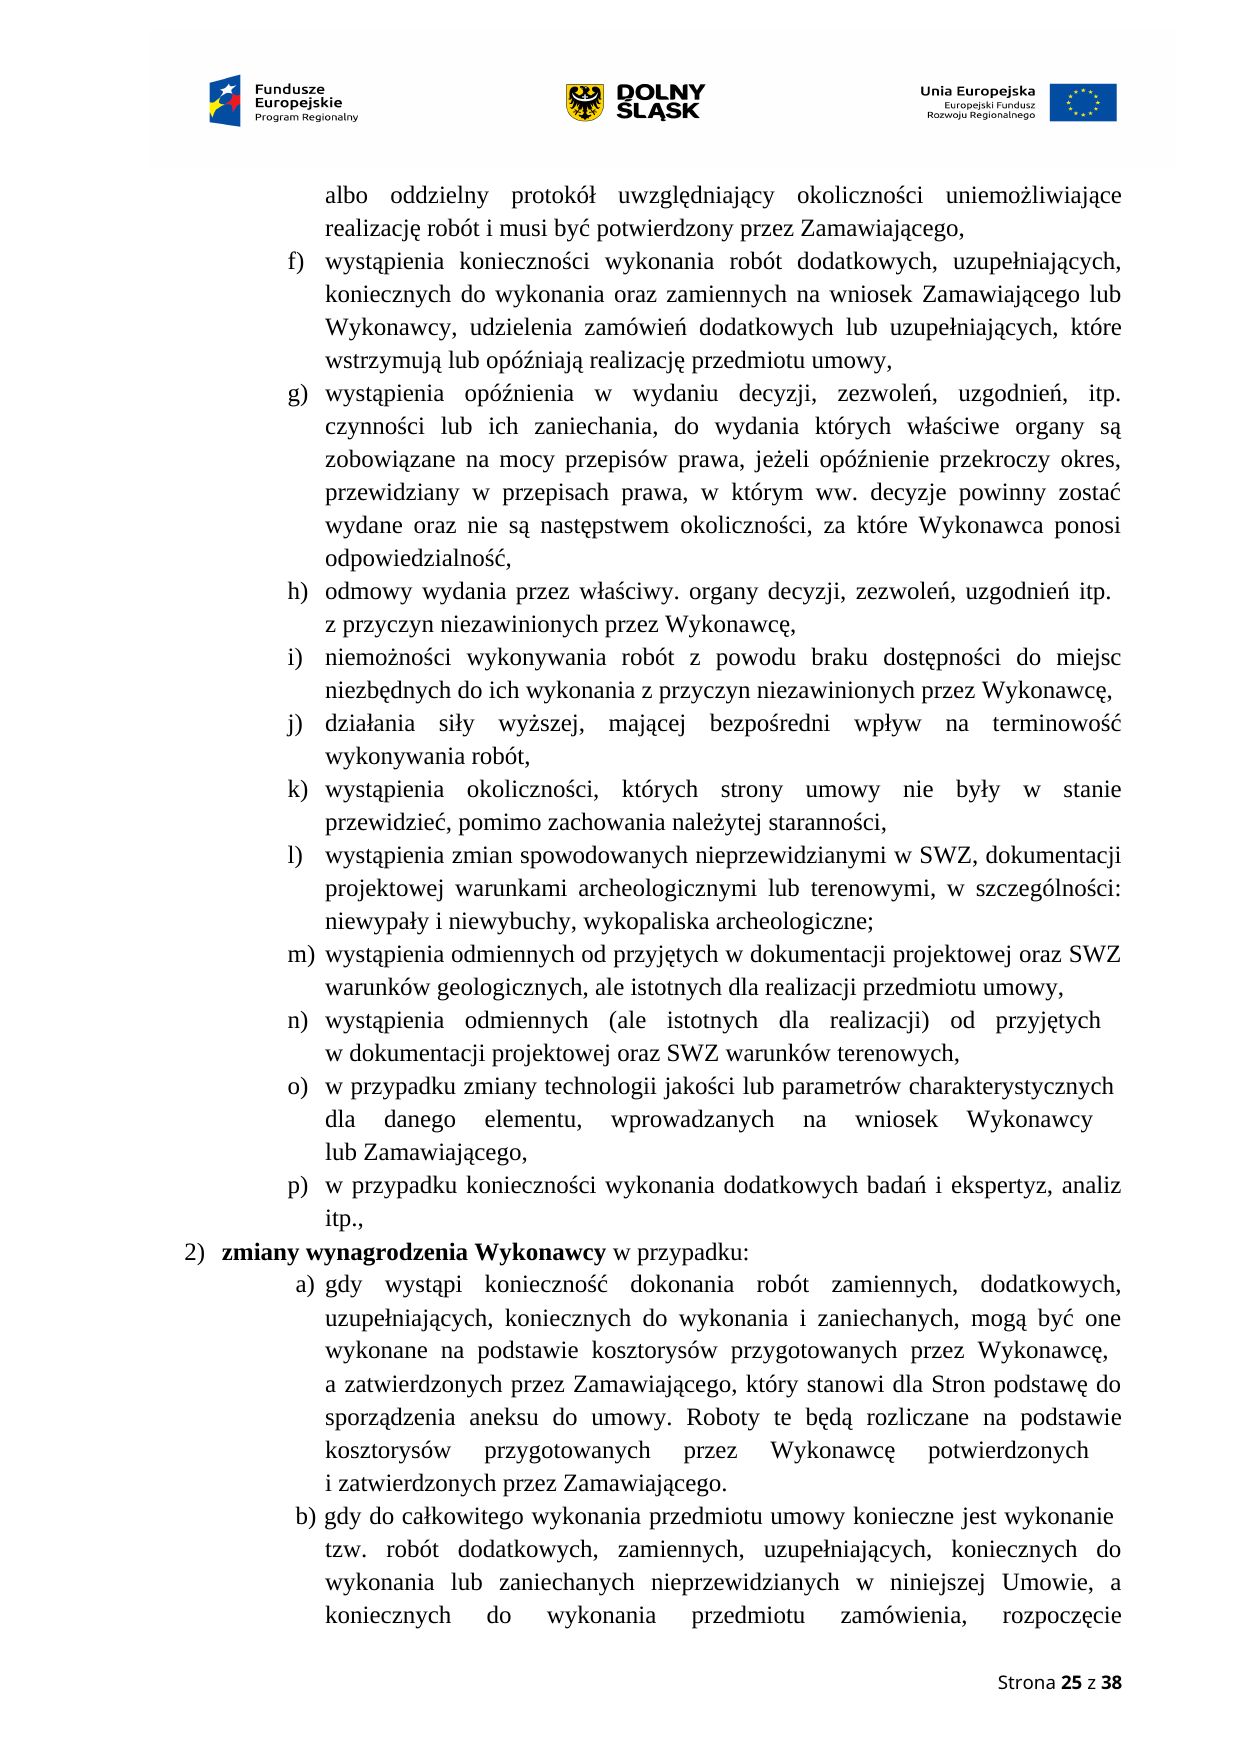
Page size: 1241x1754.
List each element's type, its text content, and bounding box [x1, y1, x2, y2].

picture [147, 27, 1177, 169]
list w przypadku zmiany technologii jakości lub parametrów charakterystycznych dla danego elementu, wprowadzanych na wniosek Wykonawcy lub Zamawiającego, [287, 1071, 1122, 1166]
list wystąpienia konieczności wykonania robót dodatkowych, uzupełniających, koniecznych do wykonania oraz zamiennych na wniosek Zamawiającego lub Wykonawcy, udzielenia zamówień dodatkowych lub uzupełniających, które wstrzymują lub opóźniają realizację przedmiotu umowy, [287, 246, 1122, 374]
list w przypadku konieczności wykonania dodatkowych badań i ekspertyz, analiz itp., [287, 1171, 1122, 1232]
list wystąpienia odmiennych od przyjętych w dokumentacji projektowej oraz SWZ warunków geologicznych, ale istotnych dla realizacji przedmiotu umowy, [287, 939, 1122, 1001]
list wystąpienia opóźnienia w wydaniu decyzji, zezwoleń, uzgodnień, itp. czynności lub ich zaniechania, do wydania których właściwe organy są zobowiązane na mocy przepisów prawa, jeżeli opóźnienie przekroczy okres, przewidziany w przepisach prawa, w którym ww. decyzje powinny zostać wydane oraz nie są następstwem okoliczności, za które Wykonawca ponosi odpowiedzialność, [287, 378, 1122, 572]
list działania siły wyższej, mającej bezpośredni wpływ na terminowość wykonywania robót, [287, 708, 1122, 770]
list wystąpienia okoliczności, których strony umowy nie były w stanie przewidzieć, pomimo zachowania należytej staranności, [287, 774, 1122, 836]
list niemożności wykonywania robót z powodu braku dostępności do miejsc niezbędnych do ich wykonania z przyczyn niezawinionych przez Wykonawcę, [287, 642, 1122, 704]
text a) gdy wystąpi konieczność dokonania robót zamiennych, dodatkowych, uzupełniających, koniecznych do wykonania i zaniechanych, mogą być one wykonane na podstawie kosztorysów przygotowanych przez Wykonawcę, a zatwierdzonych przez Zamawiającego, który stanowi dla Stron podstawę do sporządzenia aneksu do umowy. Roboty te będą rozliczane na podstawie kosztorysów przygotowanych przez Wykonawcę potwierdzonych i zatwierdzonych przez Zamawiającego. [295, 1269, 1122, 1496]
list zmiany wynagrodzenia Wykonawcy w przypadku: [184, 1237, 1122, 1265]
list wystąpienia odmiennych (ale istotnych dla realizacji) od przyjętych w dokumentacji projektowej oraz SWZ warunków terenowych, [287, 1005, 1122, 1067]
list wystąpienia zmian spowodowanych nieprzewidzianymi w SWZ, dokumentacji projektowej warunkami archeologicznymi lub terenowymi, w szczególności: niewypały i niewybuchy, wykopaliska archeologiczne; [287, 840, 1122, 935]
list odmowy wydania przez właściwy. organy decyzji, zezwoleń, uzgodnień itp. z przyczyn niezawinionych przez Wykonawcę, [287, 576, 1122, 638]
